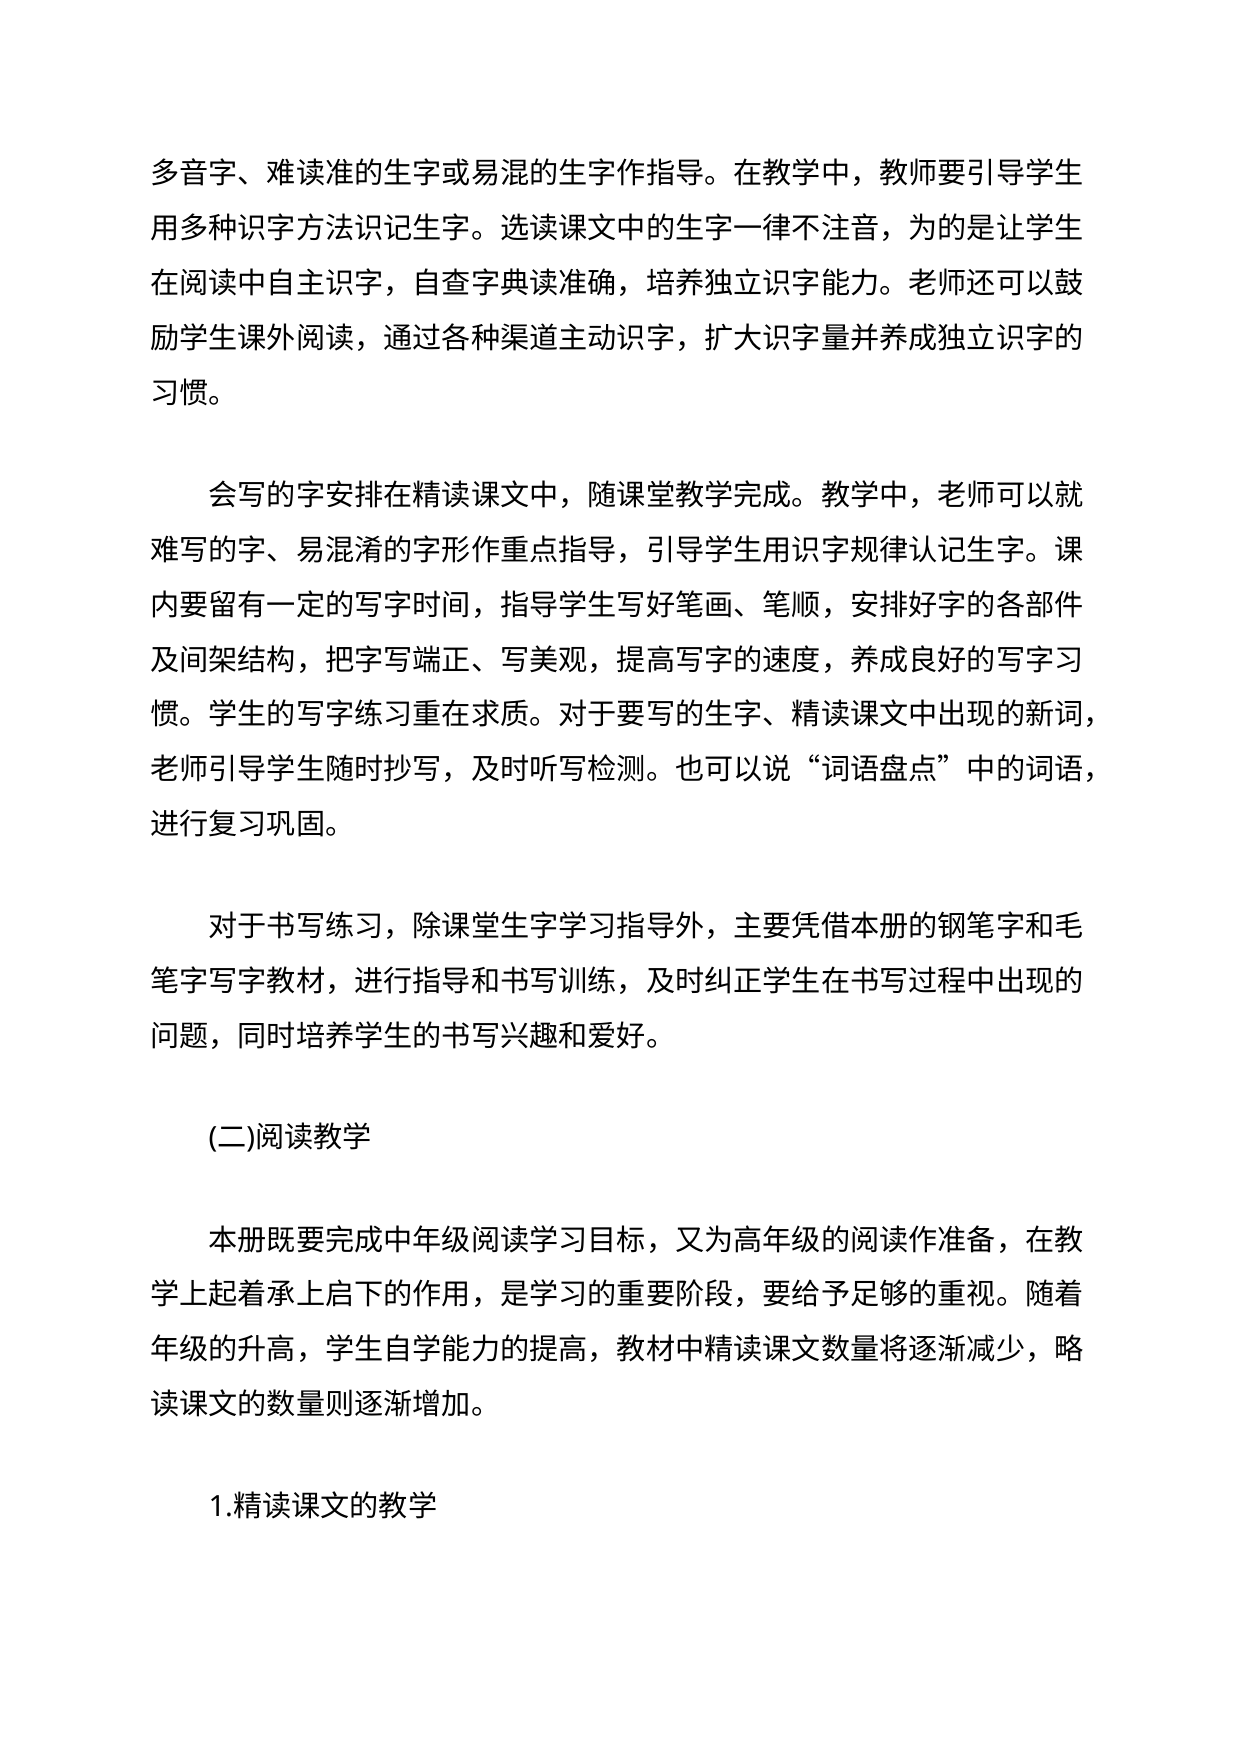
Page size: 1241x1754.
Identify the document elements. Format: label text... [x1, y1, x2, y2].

text 会写的字安排在精读课文中，随课堂教学完成。教学中，老师可以就难写的字、易混淆的字形作重点指导，引导学生用识字规律认记生字。课内要留有一定的写字时间，指导学生写好笔画、笔顺，安排好字的各部件及间架结构，把字写端正、写美观，提高写字的速度，养成良好的写字习惯。学生的写字练习重在求质。对于要写的生字、精读课文中出现的新词，老师引导学生随时抄写，及时听写检测。也可以说“词语盘点”中的词语，进行复习巩固。 [150, 471, 1090, 843]
text 1.精读课文的教学 [150, 1482, 1090, 1525]
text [150, 150, 1090, 412]
text 本册既要完成中年级阅读学习目标，又为高年级的阅读作准备，在教学上起着承上启下的作用，是学习的重要阶段，要给予足够的重视。随着年级的升高，学生自学能力的提高，教材中精读课文数量将逐渐减少，略读课文的数量则逐渐增加。 [150, 1216, 1090, 1423]
text (二)阅读教学 [150, 1114, 1090, 1156]
text 对于书写练习，除课堂生字学习指导外，主要凭借本册的钢笔字和毛笔字写字教材，进行指导和书写训练，及时纠正学生在书写过程中出现的问题，同时培养学生的书写兴趣和爱好。 [150, 902, 1090, 1054]
